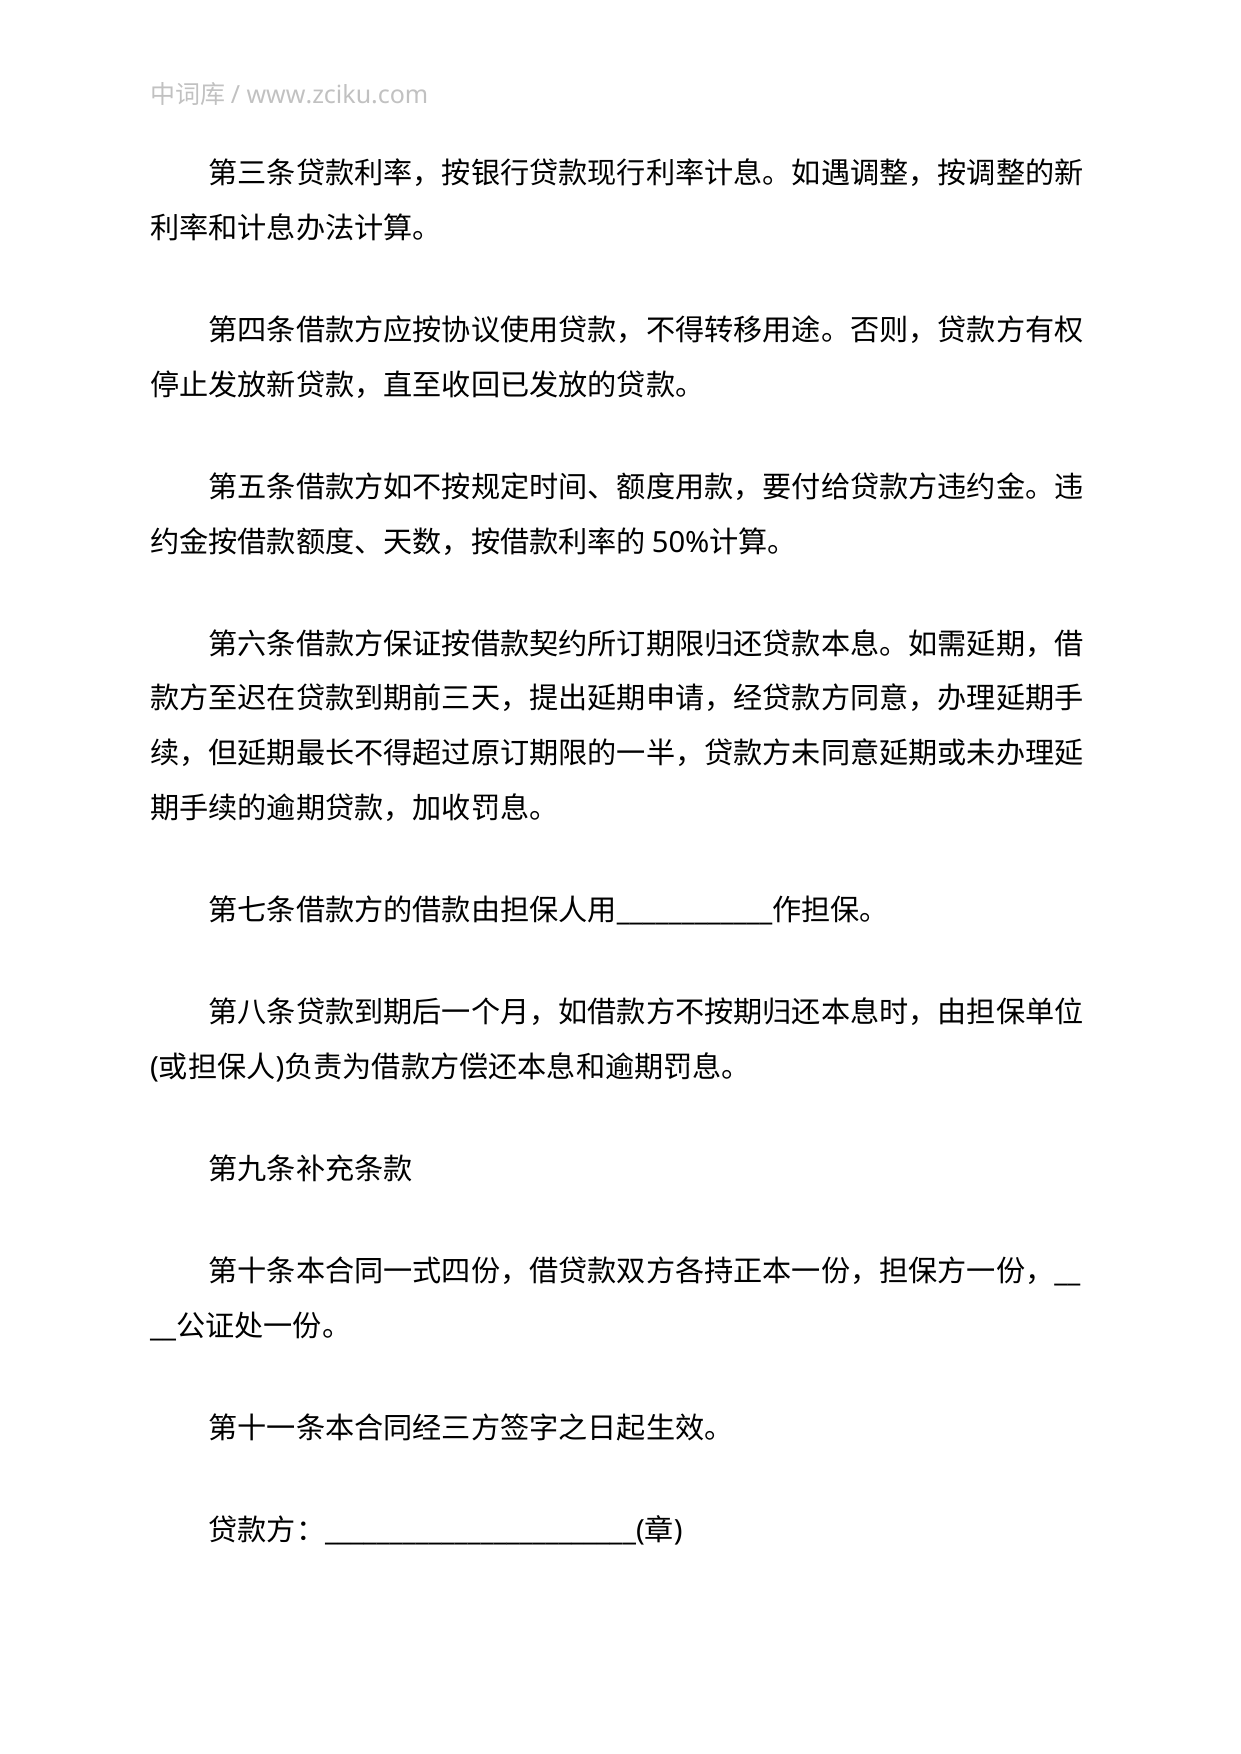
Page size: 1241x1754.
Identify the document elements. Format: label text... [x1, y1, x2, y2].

text 第八条贷款到期后一个月，如借款方不按期归还本息时，由担保单位(或担保人)负责为借款方偿还本息和逾期罚息。 [150, 989, 1090, 1086]
text 第十条本合同一式四份，借贷款双方各持正本一份，担保方一份，____公证处一份。 [150, 1247, 1090, 1345]
text 第六条借款方保证按借款契约所订期限归还贷款本息。如需延期，借款方至迟在贷款到期前三天，提出延期申请，经贷款方同意，办理延期手续，但延期最长不得超过原订期限的一半，贷款方未同意延期或未办理延期手续的逾期贷款，加收罚息。 [150, 620, 1090, 827]
text 第五条借款方如不按规定时间、额度用款，要付给贷款方违约金。违约金按借款额度、天数，按借款利率的50%计算。 [150, 463, 1090, 561]
text 第九条补充条款 [150, 1146, 1090, 1188]
text 贷款方：________________________(章) [150, 1506, 1090, 1548]
text 第十一条本合同经三方签字之日起生效。 [150, 1404, 1090, 1447]
text 第三条贷款利率，按银行贷款现行利率计息。如遇调整，按调整的新利率和计息办法计算。 [150, 150, 1090, 247]
text 第七条借款方的借款由担保人用____________作担保。 [150, 887, 1090, 929]
text 第四条借款方应按协议使用贷款，不得转移用途。否则，贷款方有权停止发放新贷款，直至收回已发放的贷款。 [150, 307, 1090, 404]
